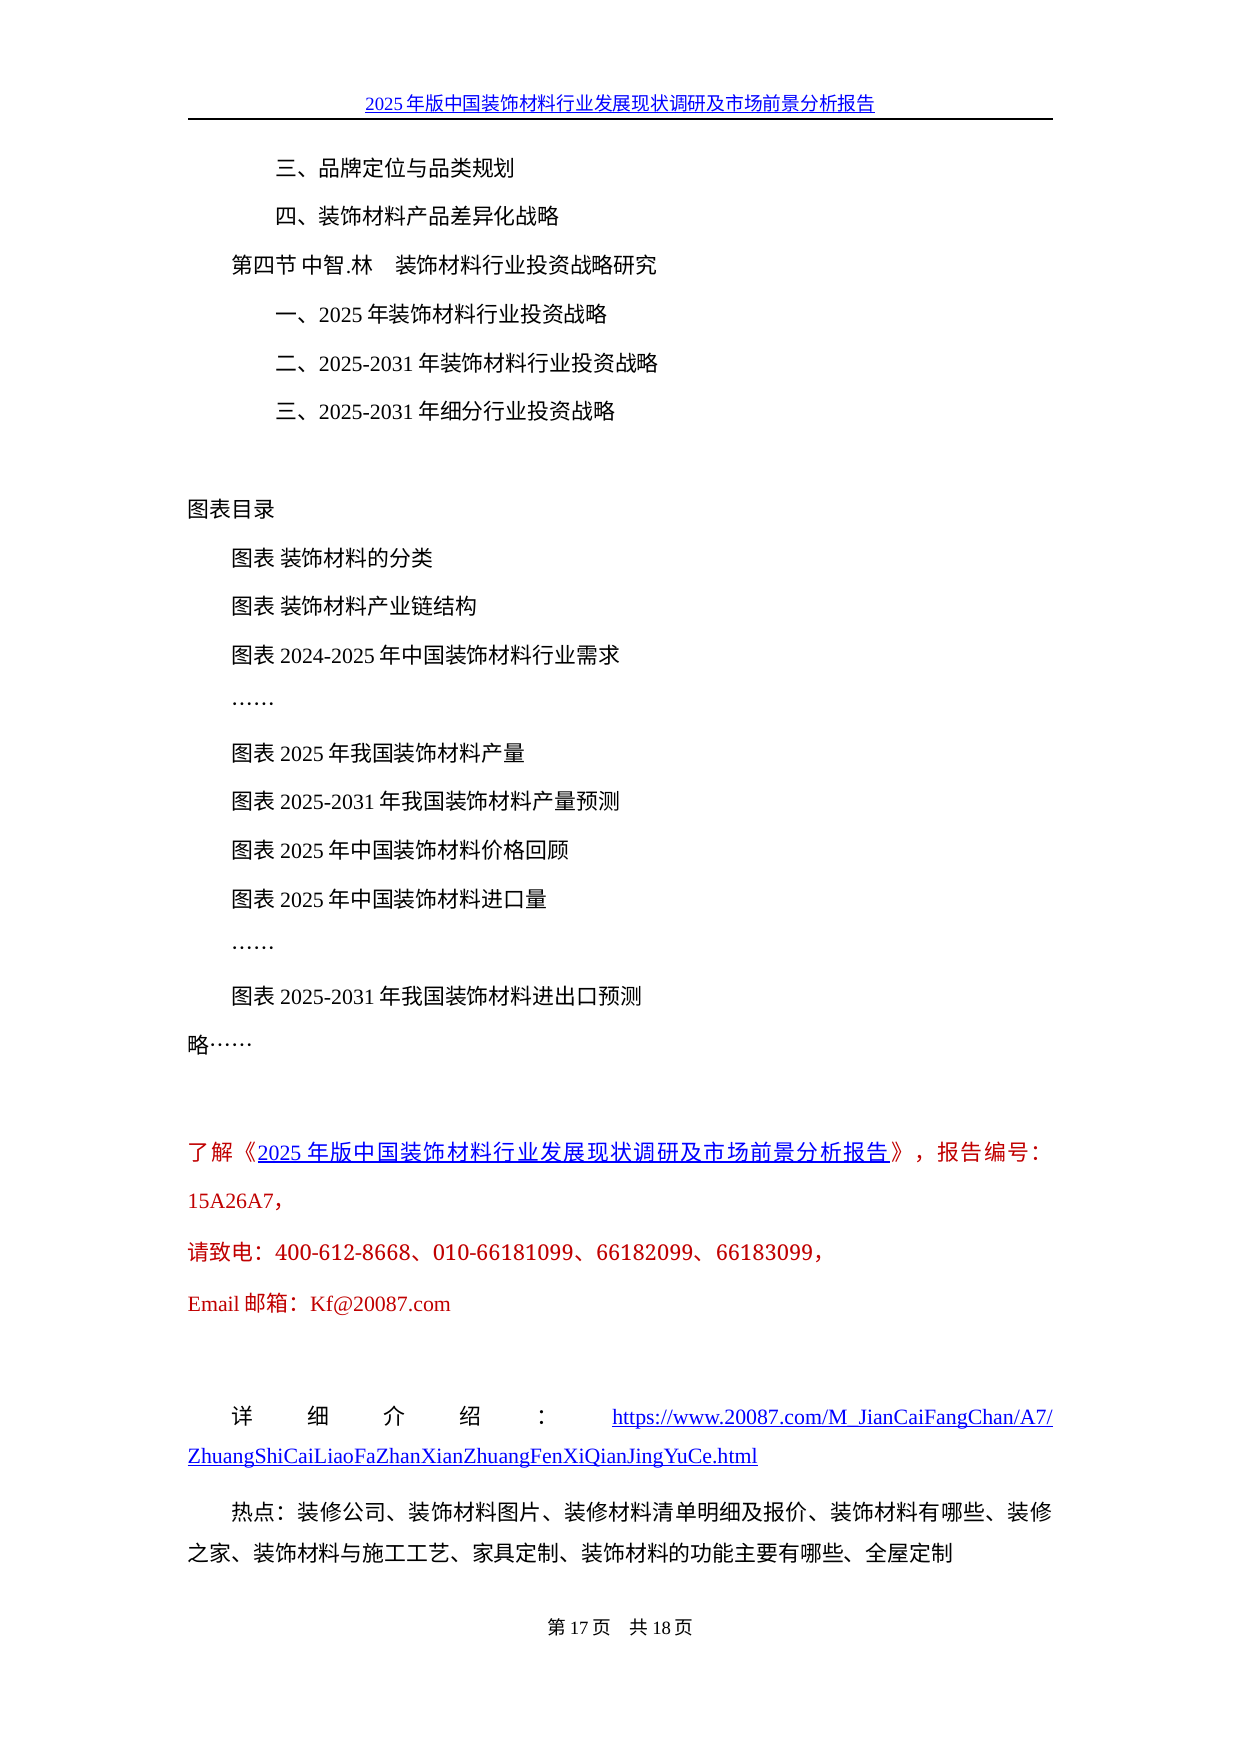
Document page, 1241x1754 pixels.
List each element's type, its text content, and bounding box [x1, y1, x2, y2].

text Email邮箱：Kf@20087.com [187, 1286, 1053, 1318]
text 请致电：400-612-8668、010-66181099、66182099、66183099， [187, 1234, 1053, 1267]
text 热点：装修公司、装饰材料图片、装修材料清单明细及报价、装饰材料有哪些、装修之家、装饰材料与施工工艺、家具定制、装饰材料的功能主要有哪些、全屋定制 [187, 1494, 1053, 1568]
text 了解《2025年版中国装饰材料行业发展现状调研及市场前景分析报告》，报告编号：15A26A7， [187, 1134, 1053, 1215]
text 详细介绍：https://www.20087.com/M_JianCaiFangChan/A7/ZhuangShiCaiLiaoFaZhanXianZhuangFenXiQianJingYuCe.html [187, 1399, 1053, 1472]
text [187, 150, 1053, 1060]
